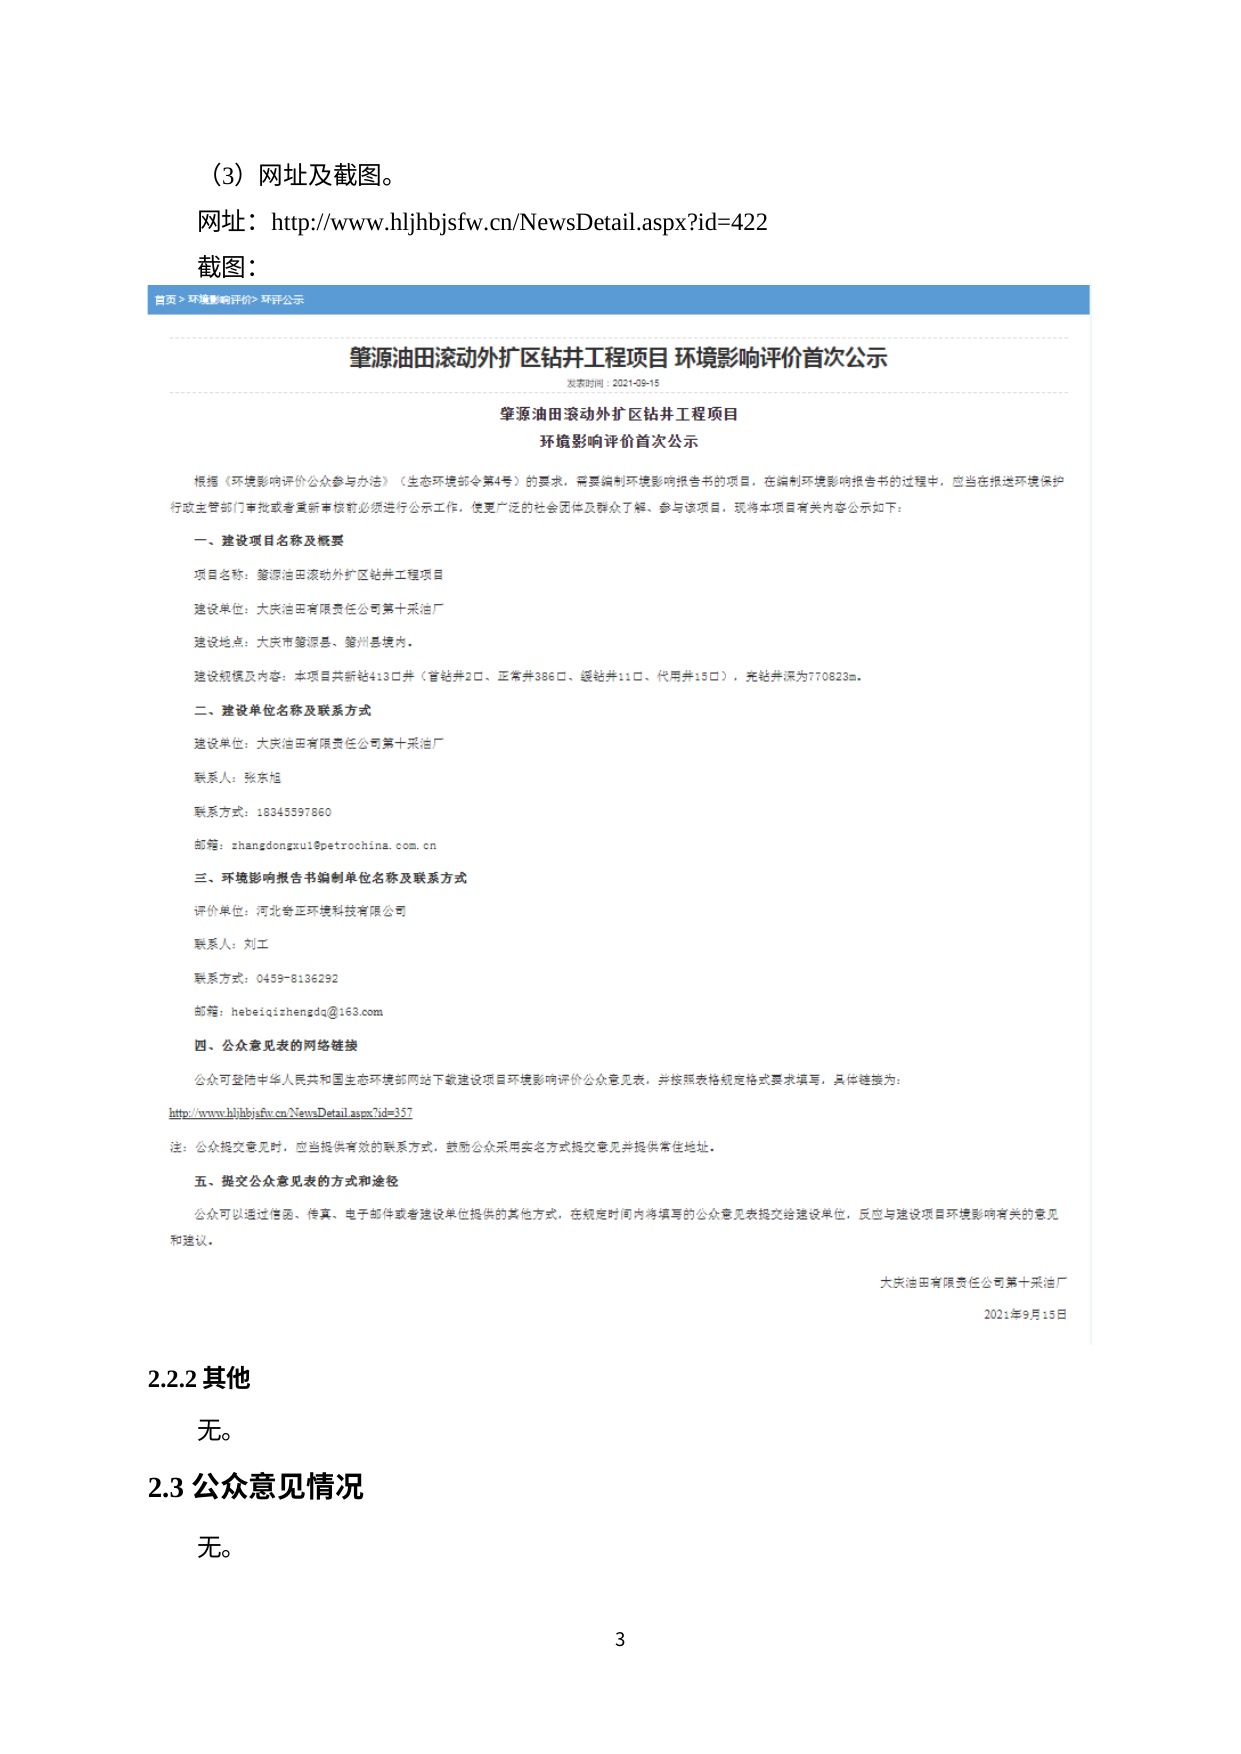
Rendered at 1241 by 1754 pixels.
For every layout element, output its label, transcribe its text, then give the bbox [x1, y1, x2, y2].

text 截图： [148, 239, 1092, 285]
text 无。 [148, 1403, 1092, 1449]
text 2.3 公众意见情况 [148, 1461, 1092, 1507]
text （3）网址及截图。 [148, 148, 1092, 193]
text 2.2.2其他 [148, 1351, 1092, 1397]
picture [147, 285, 1092, 1345]
text 网址：http://www.hljhbjsfw.cn/NewsDetail.aspx?id=422 [148, 193, 1092, 239]
text 无。 [148, 1519, 1092, 1565]
